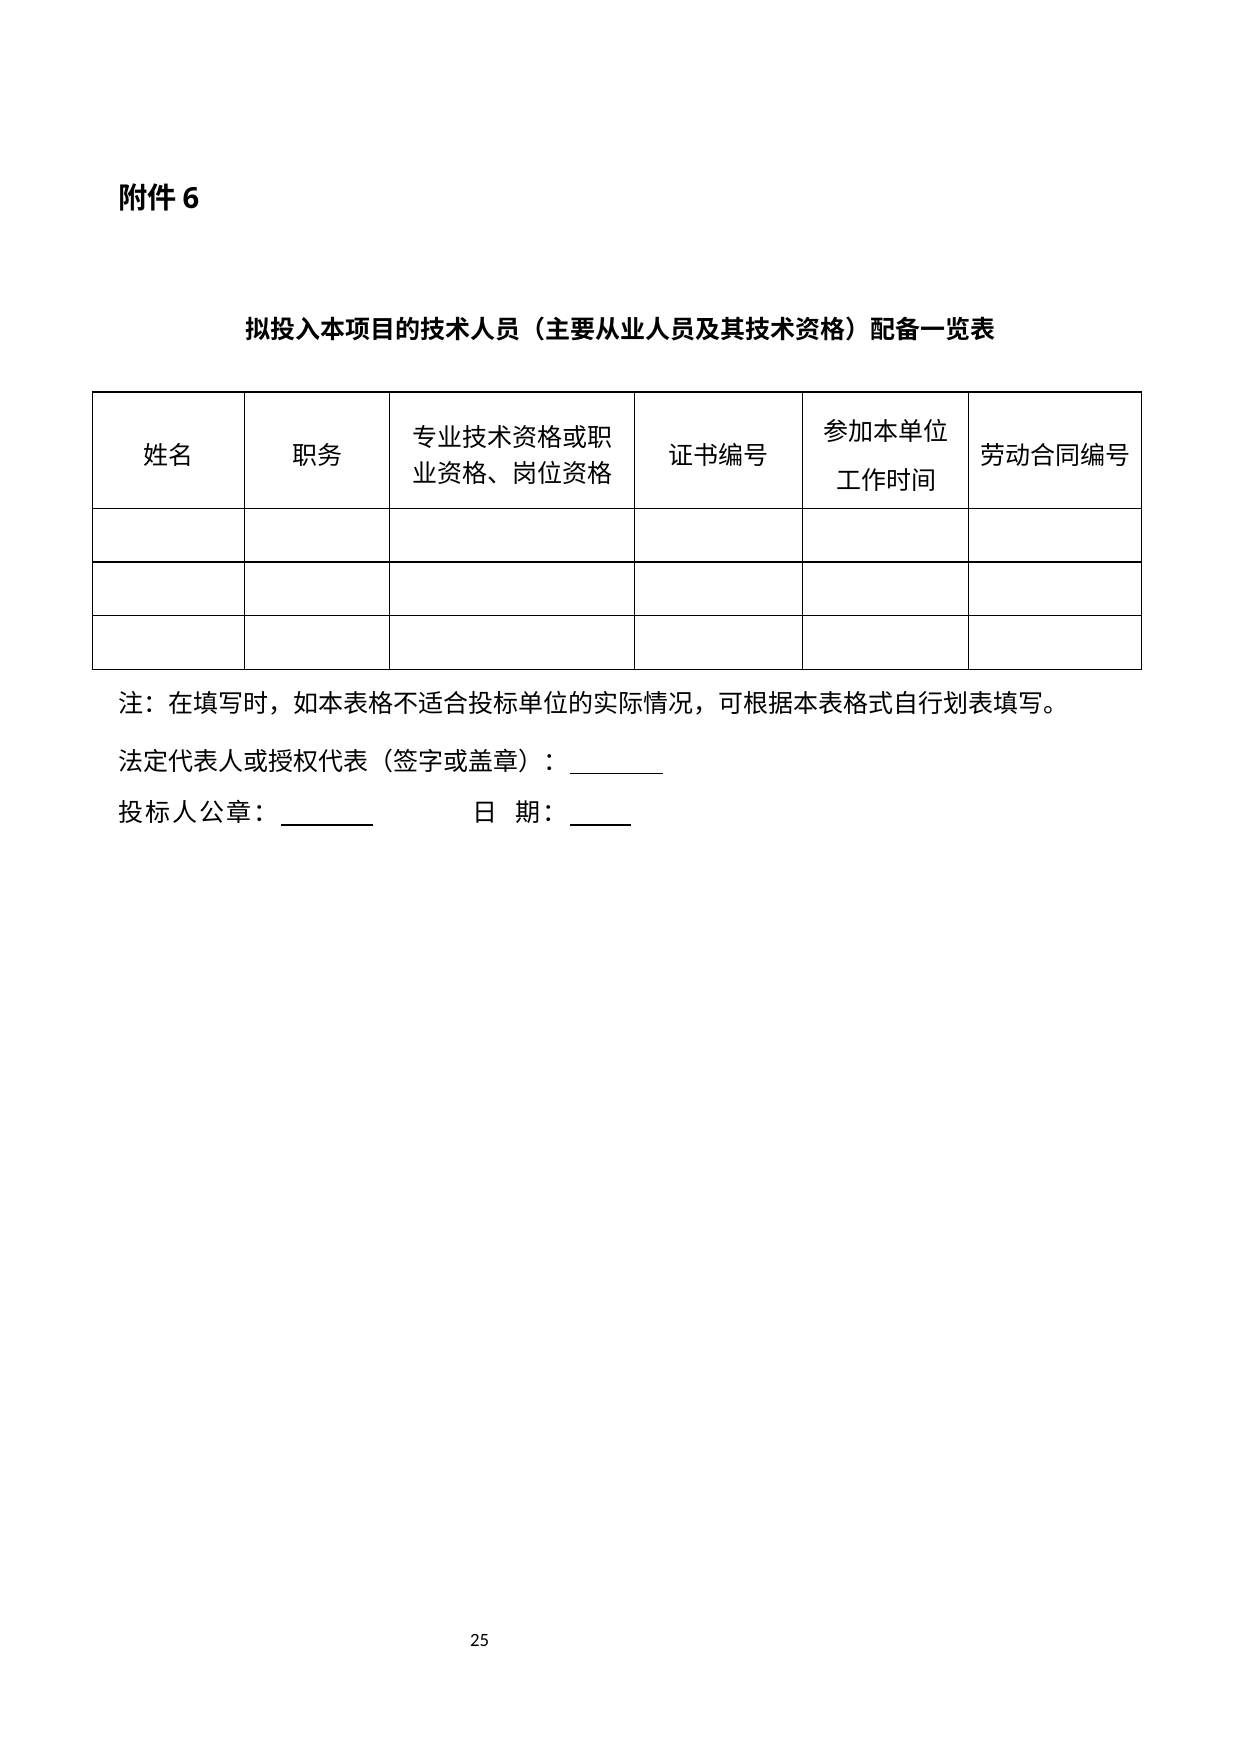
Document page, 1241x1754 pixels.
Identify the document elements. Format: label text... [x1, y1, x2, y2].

table_header 姓名 [93, 393, 244, 508]
table_header 职务 [245, 393, 389, 508]
table_cell [969, 509, 1141, 561]
table_cell [93, 616, 244, 669]
table_cell [969, 616, 1141, 669]
table_header 参加本单位 工作时间 [803, 393, 968, 508]
table_cell [635, 563, 802, 615]
table_cell [245, 509, 389, 561]
table_header 专业技术资格或职业资格、岗位资格 [390, 393, 634, 508]
table_cell [803, 563, 968, 615]
table_cell [390, 616, 634, 669]
table_header 劳动合同编号 [969, 393, 1141, 508]
table_cell [390, 509, 634, 561]
text 法定代表人或授权代表（签字或盖章）： [118, 734, 1122, 780]
text 注：在填写时，如本表格不适合投标单位的实际情况，可根据本表格式自行划表填写。 [118, 676, 1122, 721]
table_cell [635, 509, 802, 561]
table_cell [93, 509, 244, 561]
table_cell [635, 616, 802, 669]
table_header 证书编号 [635, 393, 802, 508]
table_cell [93, 563, 244, 615]
table_cell [803, 616, 968, 669]
table_cell [390, 563, 634, 615]
table_cell [969, 563, 1141, 615]
text 附件6 [118, 175, 1122, 217]
table_cell [803, 509, 968, 561]
text 投标人公章： 日 期： [118, 785, 1122, 831]
table_cell [245, 563, 389, 615]
table_cell [245, 616, 389, 669]
text 拟投入本项目的技术人员（主要从业人员及其技术资格）配备一览表 [118, 305, 1122, 347]
